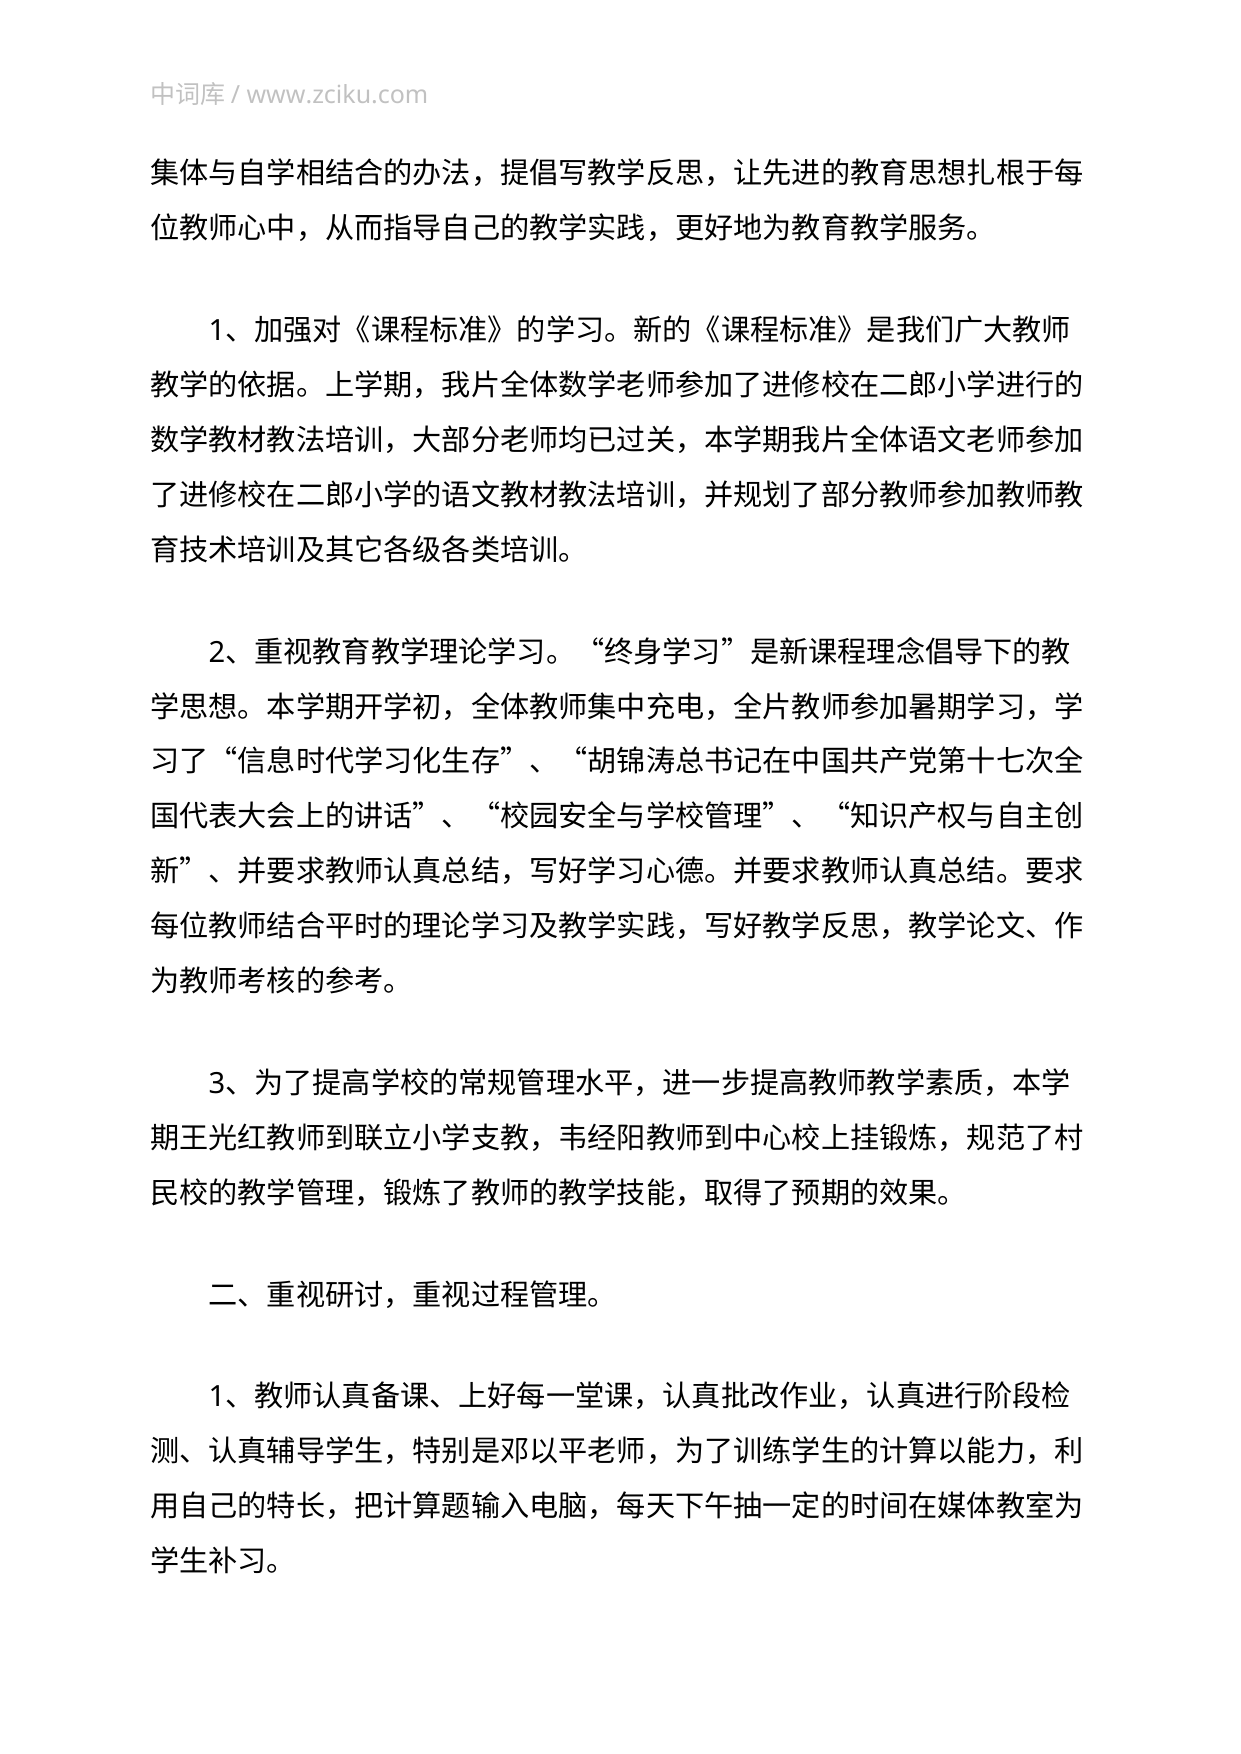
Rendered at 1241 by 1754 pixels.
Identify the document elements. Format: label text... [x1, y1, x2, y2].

text 3、为了提高学校的常规管理水平，进一步提高教师教学素质，本学期王光红教师到联立小学支教，韦经阳教师到中心校上挂锻炼，规范了村民校的教学管理，锻炼了教师的教学技能，取得了预期的效果。 [150, 1059, 1090, 1212]
text 1、加强对《课程标准》的学习。新的《课程标准》是我们广大教师教学的依据。上学期，我片全体数学老师参加了进修校在二郎小学进行的数学教材教法培训，大部分老师均已过关，本学期我片全体语文老师参加了进修校在二郎小学的语文教材教法培训，并规划了部分教师参加教师教育技术培训及其它各级各类培训。 [150, 307, 1090, 569]
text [150, 150, 1090, 247]
text 二、重视研讨，重视过程管理。 [150, 1271, 1090, 1313]
text 2、重视教育教学理论学习。“终身学习”是新课程理念倡导下的教学思想。本学期开学初，全体教师集中充电，全片教师参加暑期学习，学习了“信息时代学习化生存”、“胡锦涛总书记在中国共产党第十七次全国代表大会上的讲话”、“校园安全与学校管理”、“知识产权与自主创新”、并要求教师认真总结，写好学习心德。并要求教师认真总结。要求每位教师结合平时的理论学习及教学实践，写好教学反思，教学论文、作为教师考核的参考。 [150, 628, 1090, 1000]
text 1、教师认真备课、上好每一堂课，认真批改作业，认真进行阶段检测、认真辅导学生，特别是邓以平老师，为了训练学生的计算以能力，利用自己的特长，把计算题输入电脑，每天下午抽一定的时间在媒体教室为学生补习。 [150, 1373, 1090, 1580]
